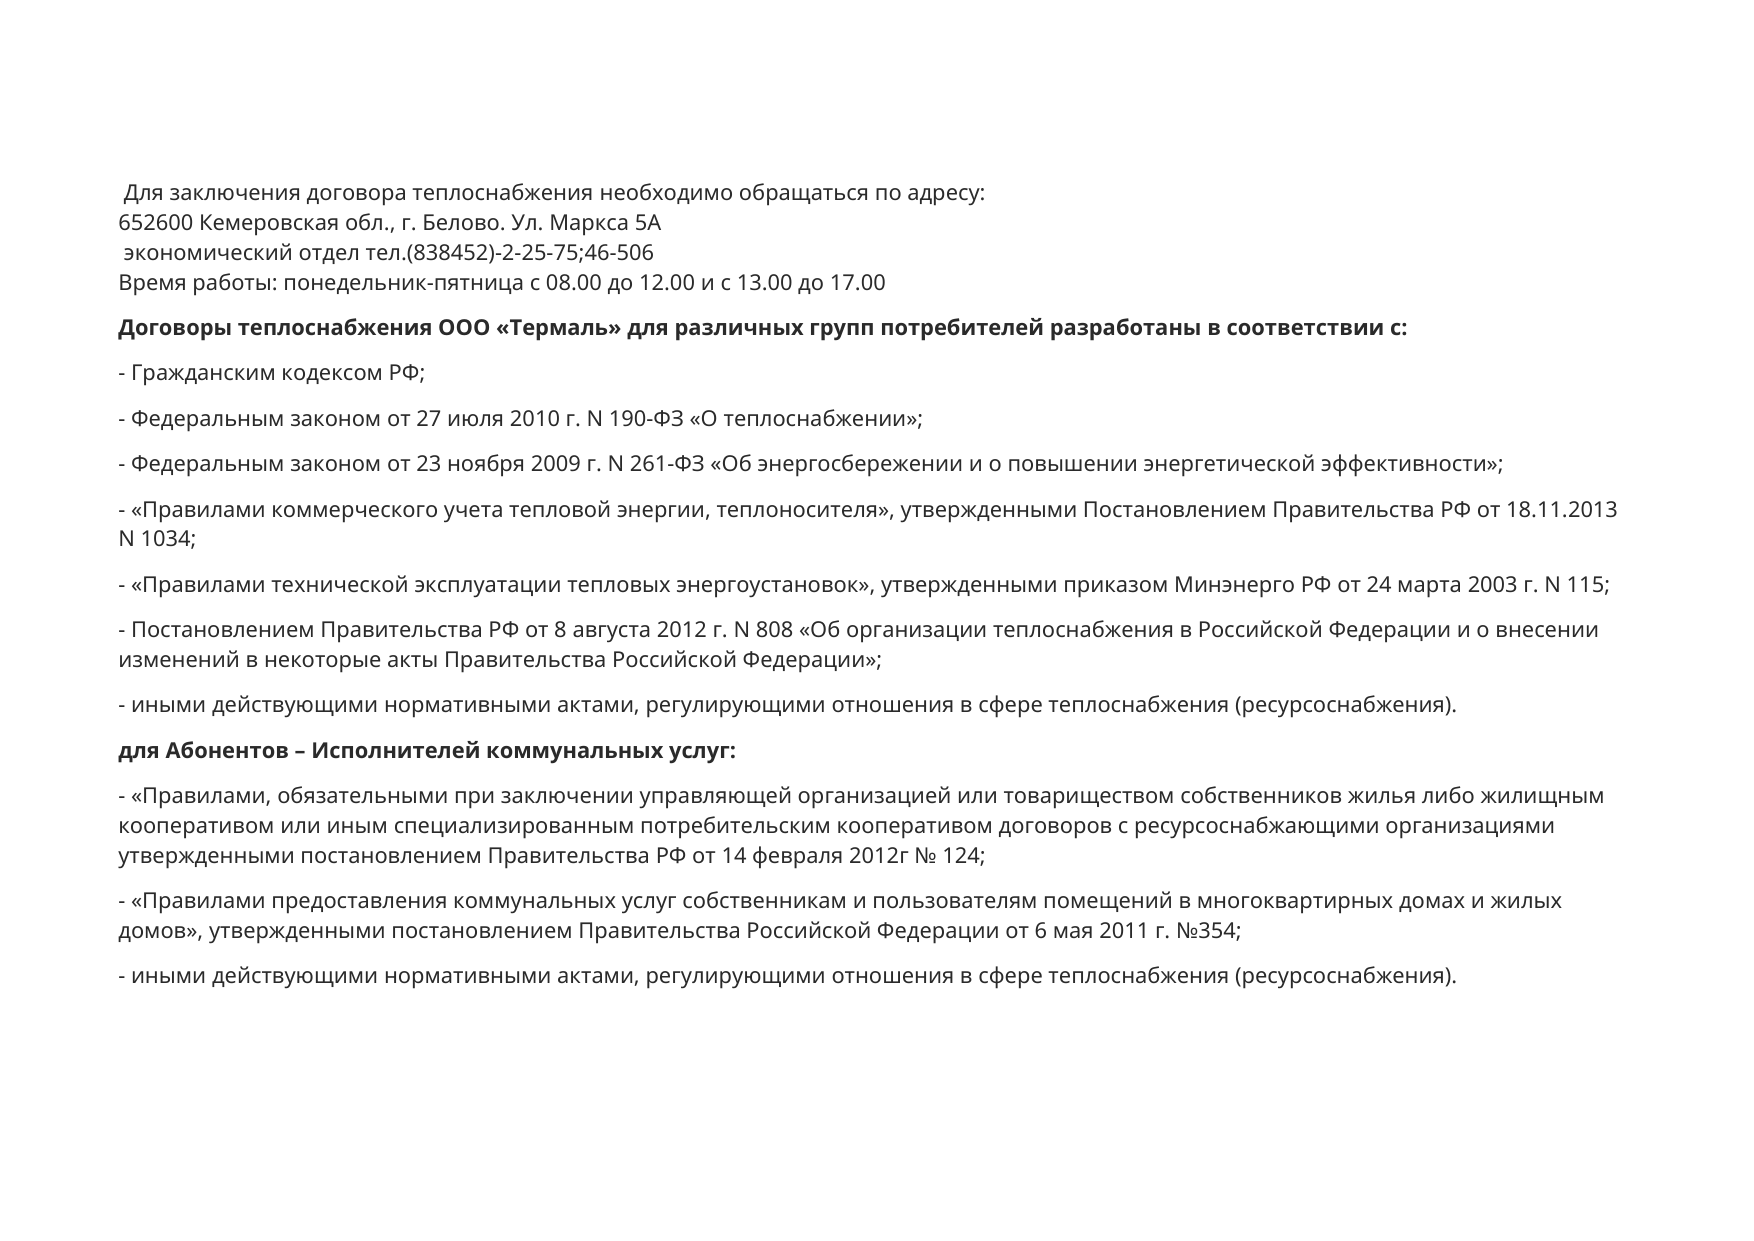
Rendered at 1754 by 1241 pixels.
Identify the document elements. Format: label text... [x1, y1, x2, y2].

text для Абонентов – Исполнителей коммунальных услуг: [118, 735, 1636, 765]
text - Постановлением Правительства РФ от 8 августа 2012 г. N 808 «Об организации теплоснабжения в Российской Федерации и о внесении изменений в некоторые акты Правительства Российской Федерации»; [118, 614, 1636, 674]
text - «Правилами, обязательными при заключении управляющей организацией или товариществом собственников жилья либо жилищным кооперативом или иным специализированным потребительским кооперативом договоров с ресурсоснабжающими организациями утвержденными постановлением Правительства РФ от 14 февраля 2012г № 124; [118, 780, 1636, 870]
text Для заключения договора теплоснабжения необходимо обращаться по адресу: 652600 Кемеровская обл., г. Белово. Ул. Маркса 5А экономический отдел тел.(838452)-2-25-75;46-506 Время работы: понедельник-пятница с 08.00 до 12.00 и с 13.00 до 17.00 [118, 177, 1636, 296]
text - иными действующими нормативными актами, регулирующими отношения в сфере теплоснабжения (ресурсоснабжения). [118, 689, 1636, 719]
text - «Правилами предоставления коммунальных услуг собственникам и пользователям помещений в многоквартирных домах и жилых домов», утвержденными постановлением Правительства Российской Федерации от 6 мая 2011 г. №354; [118, 885, 1636, 945]
text - Федеральным законом от 27 июля 2010 г. N 190-ФЗ «О теплоснабжении»; [118, 403, 1636, 433]
text - «Правилами технической эксплуатации тепловых энергоустановок», утвержденными приказом Минэнерго РФ от 24 марта 2003 г. N 115; [118, 569, 1636, 599]
text Договоры теплоснабжения ООО «Термаль» для различных групп потребителей разработаны в соответствии с: [118, 312, 1636, 342]
text - Федеральным законом от 23 ноября 2009 г. N 261-ФЗ «Об энергосбережении и о повышении энергетической эффективности»; [118, 448, 1636, 478]
text - иными действующими нормативными актами, регулирующими отношения в сфере теплоснабжения (ресурсоснабжения). [118, 961, 1636, 990]
text - «Правилами коммерческого учета тепловой энергии, теплоносителя», утвержденными Постановлением Правительства РФ от 18.11.2013 N 1034; [118, 494, 1636, 553]
text - Гражданским кодексом РФ; [118, 357, 1636, 387]
